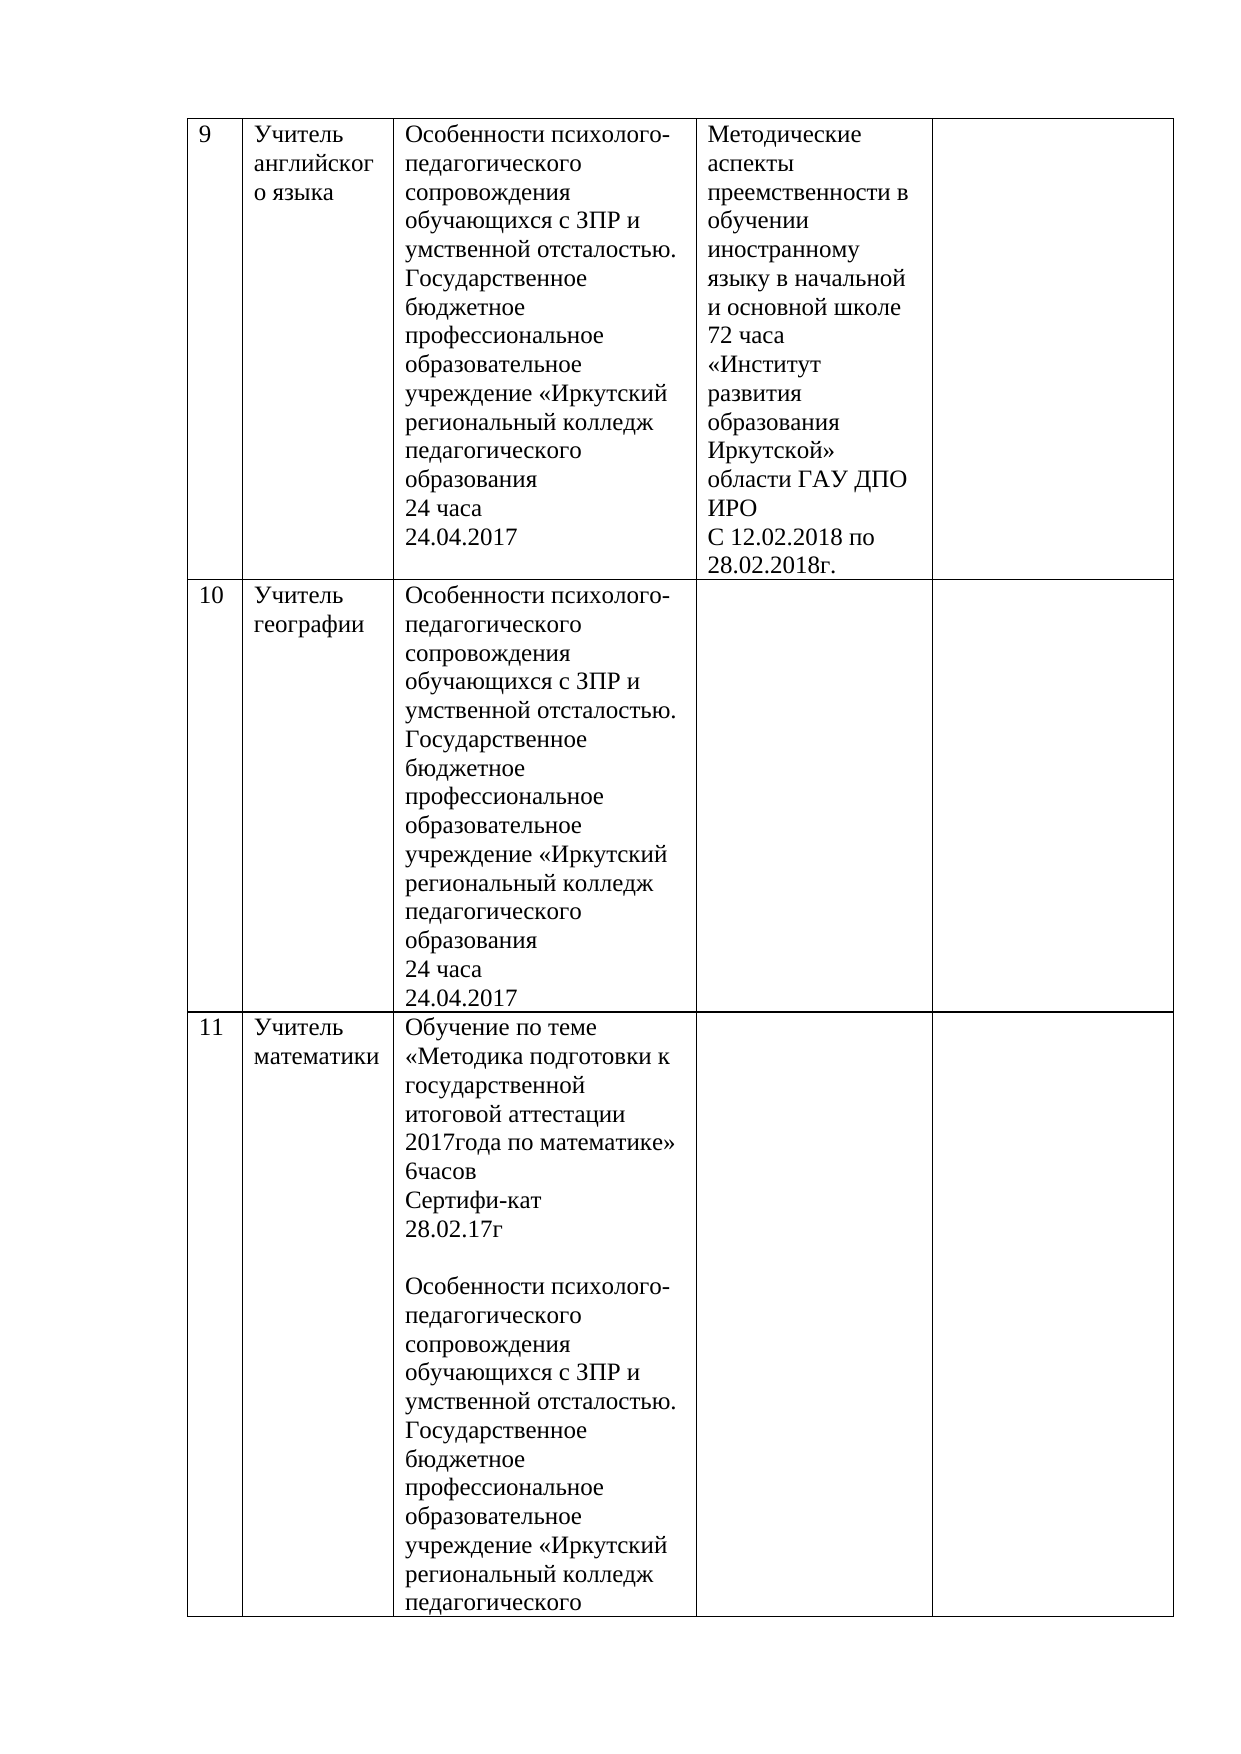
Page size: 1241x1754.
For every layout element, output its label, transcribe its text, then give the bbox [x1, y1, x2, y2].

table_cell 10 [188, 580, 242, 1011]
table_cell [697, 1013, 932, 1616]
table_cell Учитель географии [243, 580, 393, 1011]
table_cell [933, 1013, 1173, 1616]
table_cell 11 [188, 1013, 242, 1616]
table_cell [697, 119, 932, 579]
table_cell 9 [188, 119, 242, 579]
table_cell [394, 1013, 696, 1616]
table_cell [933, 119, 1173, 579]
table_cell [243, 119, 393, 579]
table_cell [697, 580, 932, 1011]
table_cell Учитель математики [243, 1013, 393, 1616]
table_cell [933, 580, 1173, 1011]
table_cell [394, 119, 696, 579]
